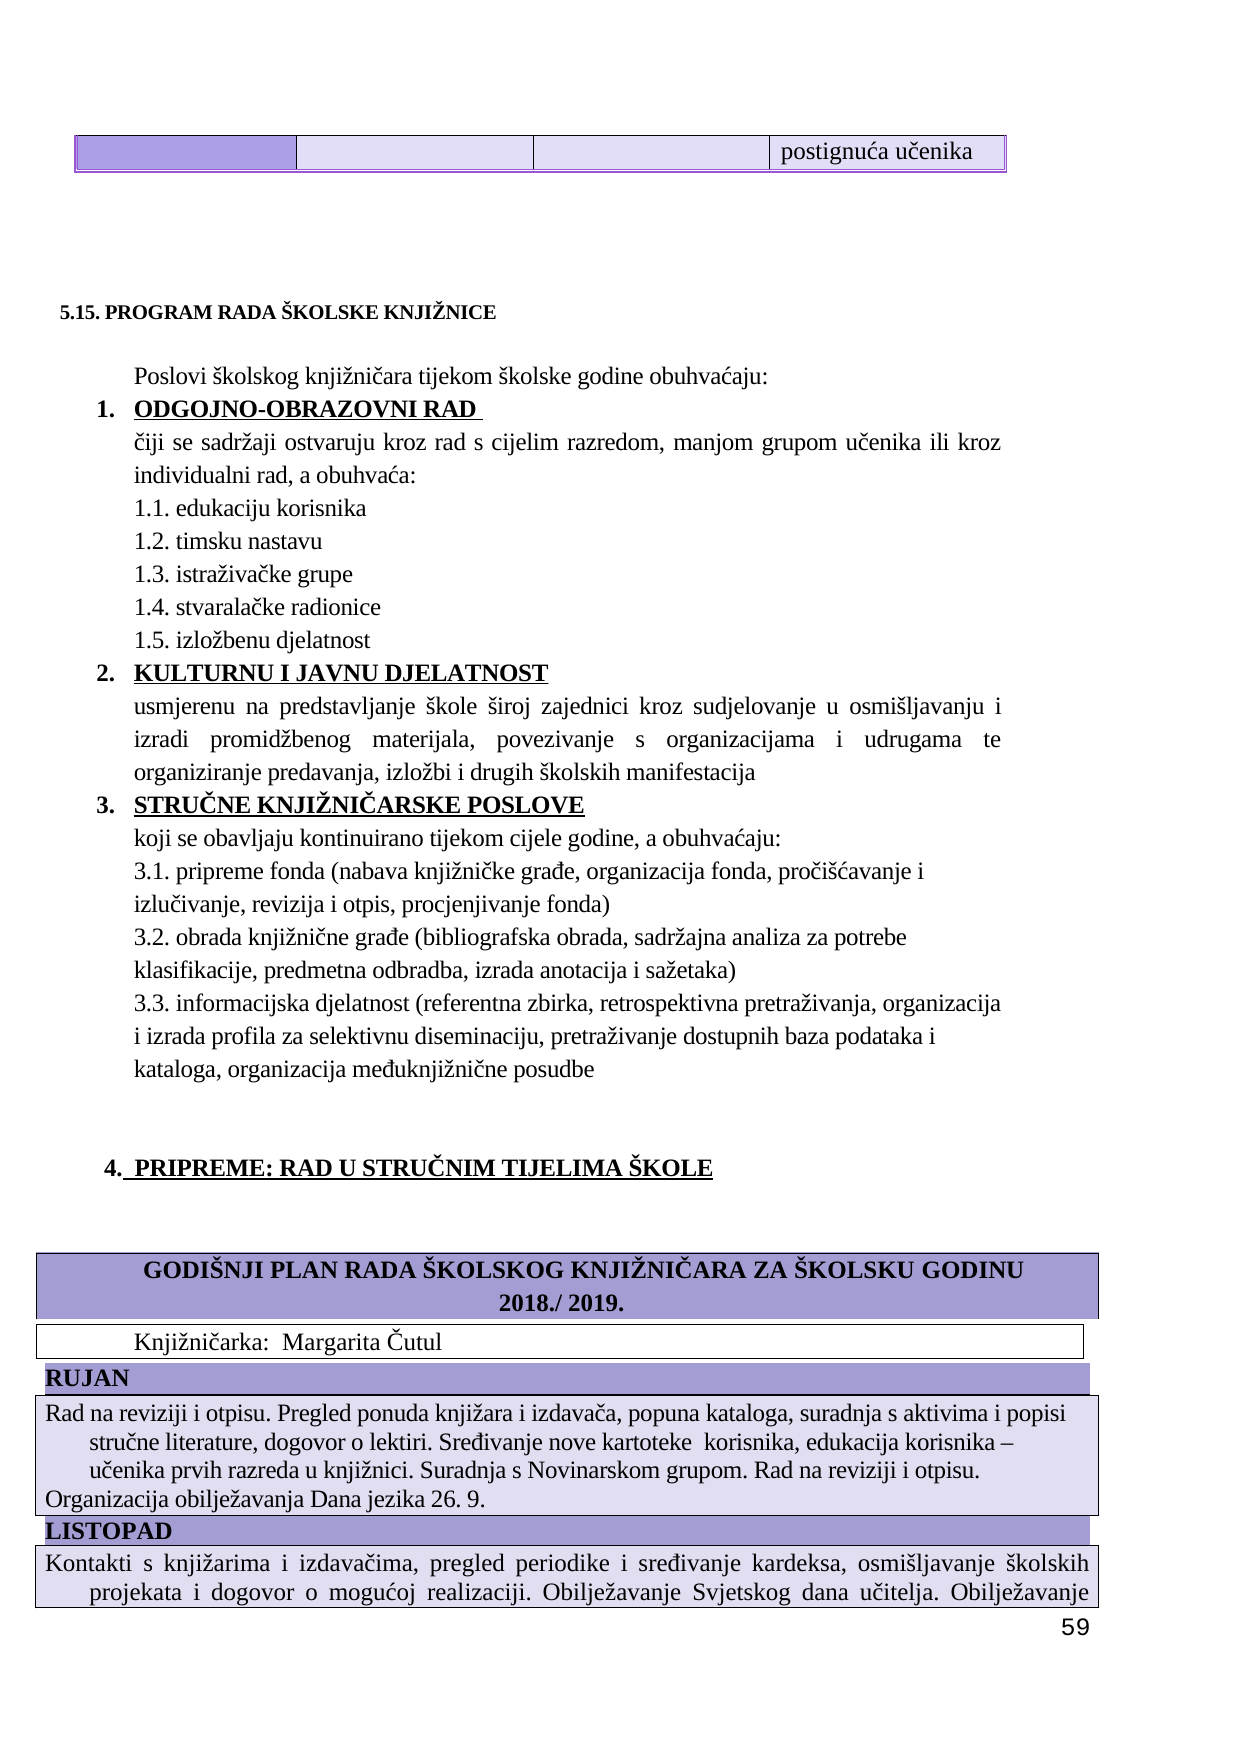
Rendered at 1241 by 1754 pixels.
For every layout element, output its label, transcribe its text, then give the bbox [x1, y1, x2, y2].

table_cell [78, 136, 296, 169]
list KULTURNU I JAVNU DJELATNOST [96, 658, 1002, 687]
text 3.1. pripreme fonda (nabava knjižničke građe, organizacija fonda, pročišćavanje i izlučivanje, revizija i otpis, procjenjivanje fonda) [133, 856, 1002, 918]
text 3.3. informacijska djelatnost (referentna zbirka, retrospektivna pretraživanja, organizacija i izrada profila za selektivnu diseminaciju, pretraživanje dostupnih baza podataka i kataloga, organizacija međuknjižnične posudbe [133, 988, 1002, 1083]
subtitle 5.15. PROGRAM RADA ŠKOLSKE KNJIŽNICE [59, 300, 1090, 324]
text usmjerenu na predstavljanje škole široj zajednici kroz sudjelovanje u osmišljavanju i izradi promidžbenog materijala, povezivanje s organizacijama i udrugama te organiziranje predavanja, izložbi i drugih školskih manifestacija [133, 691, 1002, 786]
text 1.2. timsku nastavu [133, 526, 1002, 555]
text 4. PRIPREME: RAD U STRUČNIM TIJELIMA ŠKOLE [74, 1153, 1002, 1182]
text koji se obavljaju kontinuirano tijekom cijele godine, a obuhvaćaju: [133, 823, 1002, 852]
text čiji se sadržaji ostvaruju kroz rad s cijelim razredom, manjom grupom učenika ili kroz individualni rad, a obuhvaća: [133, 427, 1002, 489]
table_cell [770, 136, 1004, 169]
text Organizacija obilježavanja Dana jezika 26. 9. [36, 1481, 1098, 1515]
text 3.2. obrada knjižnične građe (bibliografska obrada, sadržajna analiza za potrebe klasifikacije, predmetna odbradba, izrada anotacija i sažetaka) [133, 922, 1002, 984]
list STRUČNE KNJIŽNIČARSKE POSLOVE [96, 790, 1002, 819]
text 1.5. izložbenu djelatnost [133, 625, 1002, 654]
text 1.4. stvaralačke radionice [133, 592, 1002, 621]
text Poslovi školskog knjižničara tijekom školske godine obuhvaćaju: [133, 361, 1002, 389]
text 1.1. edukaciju korisnika [133, 493, 1002, 522]
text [36, 1546, 1098, 1607]
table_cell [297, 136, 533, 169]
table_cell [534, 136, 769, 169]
text Knjižničarka: Margarita Čutul [37, 1325, 1083, 1358]
text LISTOPAD [45, 1516, 1090, 1545]
text 1.3. istraživačke grupe [133, 559, 1002, 588]
text RUJAN [45, 1363, 1090, 1394]
list ODGOJNO-OBRAZOVNI RAD [96, 394, 1002, 423]
text GODIŠNJI PLAN RADA ŠKOLSKOG KNJIŽNIČARA ZA ŠKOLSKU GODINU 2018./ 2019. [37, 1254, 1098, 1319]
text Rad na reviziji i otpisu. Pregled ponuda knjižara i izdavača, popuna kataloga, suradnja s aktivima i popisi stručne literature, dogovor o lektiri. Sređivanje nove kartoteke korisnika, edukacija korisnika – učenika prvih razreda u knjižnici. Suradnja s Novinarskom grupom. Rad na reviziji i otpisu. [36, 1396, 1098, 1481]
